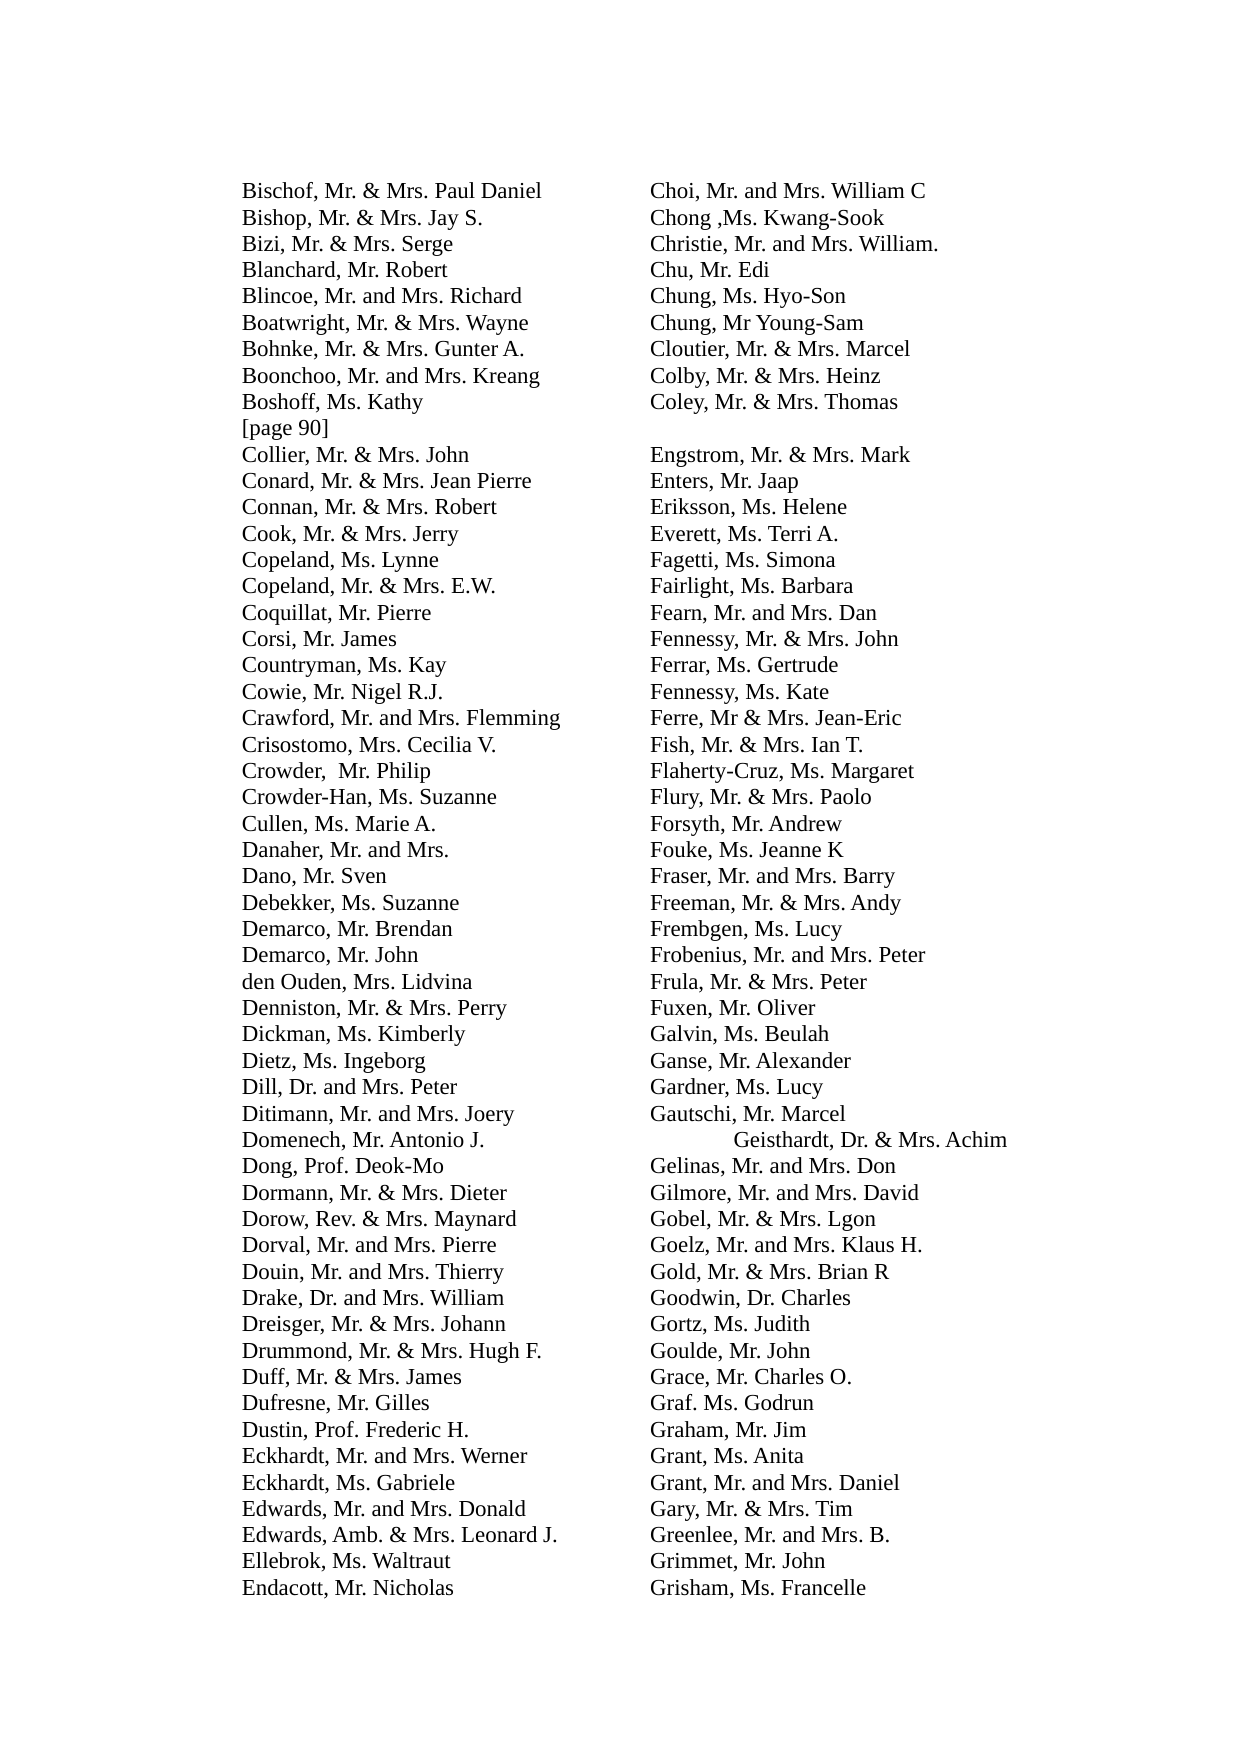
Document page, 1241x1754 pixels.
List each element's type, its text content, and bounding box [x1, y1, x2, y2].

text Bizi, Mr. & Mrs. Serge Christie, Mr. and Mrs. William. [150, 230, 1090, 256]
text Crowder-Han, Ms. Suzanne Flury, Mr. & Mrs. Paolo [150, 783, 1090, 810]
text Drake, Dr. and Mrs. William Goodwin, Dr. Charles [150, 1284, 1090, 1310]
text Debekker, Ms. Suzanne Freeman, Mr. & Mrs. Andy [150, 889, 1090, 915]
text Bohnke, Mr. & Mrs. Gunter A. Cloutier, Mr. & Mrs. Marcel [150, 335, 1090, 362]
text Dill, Dr. and Mrs. Peter Gardner, Ms. Lucy [150, 1073, 1090, 1099]
text Dorow, Rev. & Mrs. Maynard Gobel, Mr. & Mrs. Lgon [150, 1205, 1090, 1231]
text Crowder, Mr. Philip Flaherty-Cruz, Ms. Margaret [150, 757, 1090, 783]
text Edwards, Mr. and Mrs. Donald Gary, Mr. & Mrs. Tim [150, 1495, 1090, 1521]
text Dong, Prof. Deok-Mo Gelinas, Mr. and Mrs. Don [150, 1152, 1090, 1179]
text Conard, Mr. & Mrs. Jean Pierre Enters, Mr. Jaap [150, 467, 1090, 493]
text Connan, Mr. & Mrs. Robert Eriksson, Ms. Helene [150, 493, 1090, 520]
text Boonchoo, Mr. and Mrs. Kreang Colby, Mr. & Mrs. Heinz [150, 362, 1090, 388]
text Blincoe, Mr. and Mrs. Richard Chung, Ms. Hyo-Son [150, 283, 1090, 309]
text Boatwright, Mr. & Mrs. Wayne Chung, Mr Young-Sam [150, 309, 1090, 335]
text Coquillat, Mr. Pierre Fearn, Mr. and Mrs. Dan [150, 599, 1090, 625]
text Dustin, Prof. Frederic H. Graham, Mr. Jim [150, 1416, 1090, 1442]
text [page 90] [150, 414, 1090, 441]
text Domenech, Mr. Antonio J. Geisthardt, Dr. & Mrs. Achim [150, 1126, 1090, 1152]
text Dickman, Ms. Kimberly Galvin, Ms. Beulah [150, 1021, 1090, 1047]
text Danaher, Mr. and Mrs. Fouke, Ms. Jeanne K [150, 836, 1090, 862]
text Demarco, Mr. John Frobenius, Mr. and Mrs. Peter [150, 941, 1090, 968]
text Dietz, Ms. Ingeborg Ganse, Mr. Alexander [150, 1047, 1090, 1073]
text Dano, Mr. Sven Fraser, Mr. and Mrs. Barry [150, 862, 1090, 889]
text Countryman, Ms. Kay Ferrar, Ms. Gertrude [150, 652, 1090, 678]
text Dufresne, Mr. Gilles Graf. Ms. Godrun [150, 1389, 1090, 1416]
text Copeland, Mr. & Mrs. E.W. Fairlight, Ms. Barbara [150, 572, 1090, 599]
text Blanchard, Mr. Robert Chu, Mr. Edi [150, 256, 1090, 283]
text Edwards, Amb. & Mrs. Leonard J. Greenlee, Mr. and Mrs. B. [150, 1521, 1090, 1548]
text Duff, Mr. & Mrs. James Grace, Mr. Charles O. [150, 1363, 1090, 1389]
text den Ouden, Mrs. Lidvina Frula, Mr. & Mrs. Peter [150, 968, 1090, 994]
text Cullen, Ms. Marie A. Forsyth, Mr. Andrew [150, 810, 1090, 836]
text Ellebrok, Ms. Waltraut Grimmet, Mr. John [150, 1548, 1090, 1574]
text Dreisger, Mr. & Mrs. Johann Gortz, Ms. Judith [150, 1310, 1090, 1337]
text Demarco, Mr. Brendan Frembgen, Ms. Lucy [150, 915, 1090, 941]
text Corsi, Mr. James Fennessy, Mr. & Mrs. John [150, 625, 1090, 652]
text Denniston, Mr. & Mrs. Perry Fuxen, Mr. Oliver [150, 994, 1090, 1021]
text Cook, Mr. & Mrs. Jerry Everett, Ms. Terri A. [150, 520, 1090, 546]
text Bischof, Mr. & Mrs. Paul Daniel Choi, Mr. and Mrs. William C [150, 177, 1090, 203]
text Cowie, Mr. Nigel R.J. Fennessy, Ms. Kate [150, 678, 1090, 704]
text Eckhardt, Ms. Gabriele Grant, Mr. and Mrs. Daniel [150, 1468, 1090, 1495]
text Ditimann, Mr. and Mrs. Joery Gautschi, Mr. Marcel [150, 1099, 1090, 1126]
text Dorval, Mr. and Mrs. Pierre Goelz, Mr. and Mrs. Klaus H. [150, 1231, 1090, 1258]
text Copeland, Ms. Lynne Fagetti, Ms. Simona [150, 546, 1090, 572]
text Collier, Mr. & Mrs. John Engstrom, Mr. & Mrs. Mark [150, 441, 1090, 467]
text Douin, Mr. and Mrs. Thierry Gold, Mr. & Mrs. Brian R [150, 1258, 1090, 1284]
text Dormann, Mr. & Mrs. Dieter Gilmore, Mr. and Mrs. David [150, 1179, 1090, 1205]
text Boshoff, Ms. Kathy Coley, Mr. & Mrs. Thomas [150, 388, 1090, 414]
text Crisostomo, Mrs. Cecilia V. Fish, Mr. & Mrs. Ian T. [150, 731, 1090, 757]
text Drummond, Mr. & Mrs. Hugh F. Goulde, Mr. John [150, 1337, 1090, 1363]
text Bishop, Mr. & Mrs. Jay S. Chong ,Ms. Kwang-Sook [150, 203, 1090, 230]
text Crawford, Mr. and Mrs. Flemming Ferre, Mr & Mrs. Jean-Eric [150, 704, 1090, 731]
text Endacott, Mr. Nicholas Grisham, Ms. Francelle [150, 1574, 1090, 1600]
text Eckhardt, Mr. and Mrs. Werner Grant, Ms. Anita [150, 1442, 1090, 1468]
